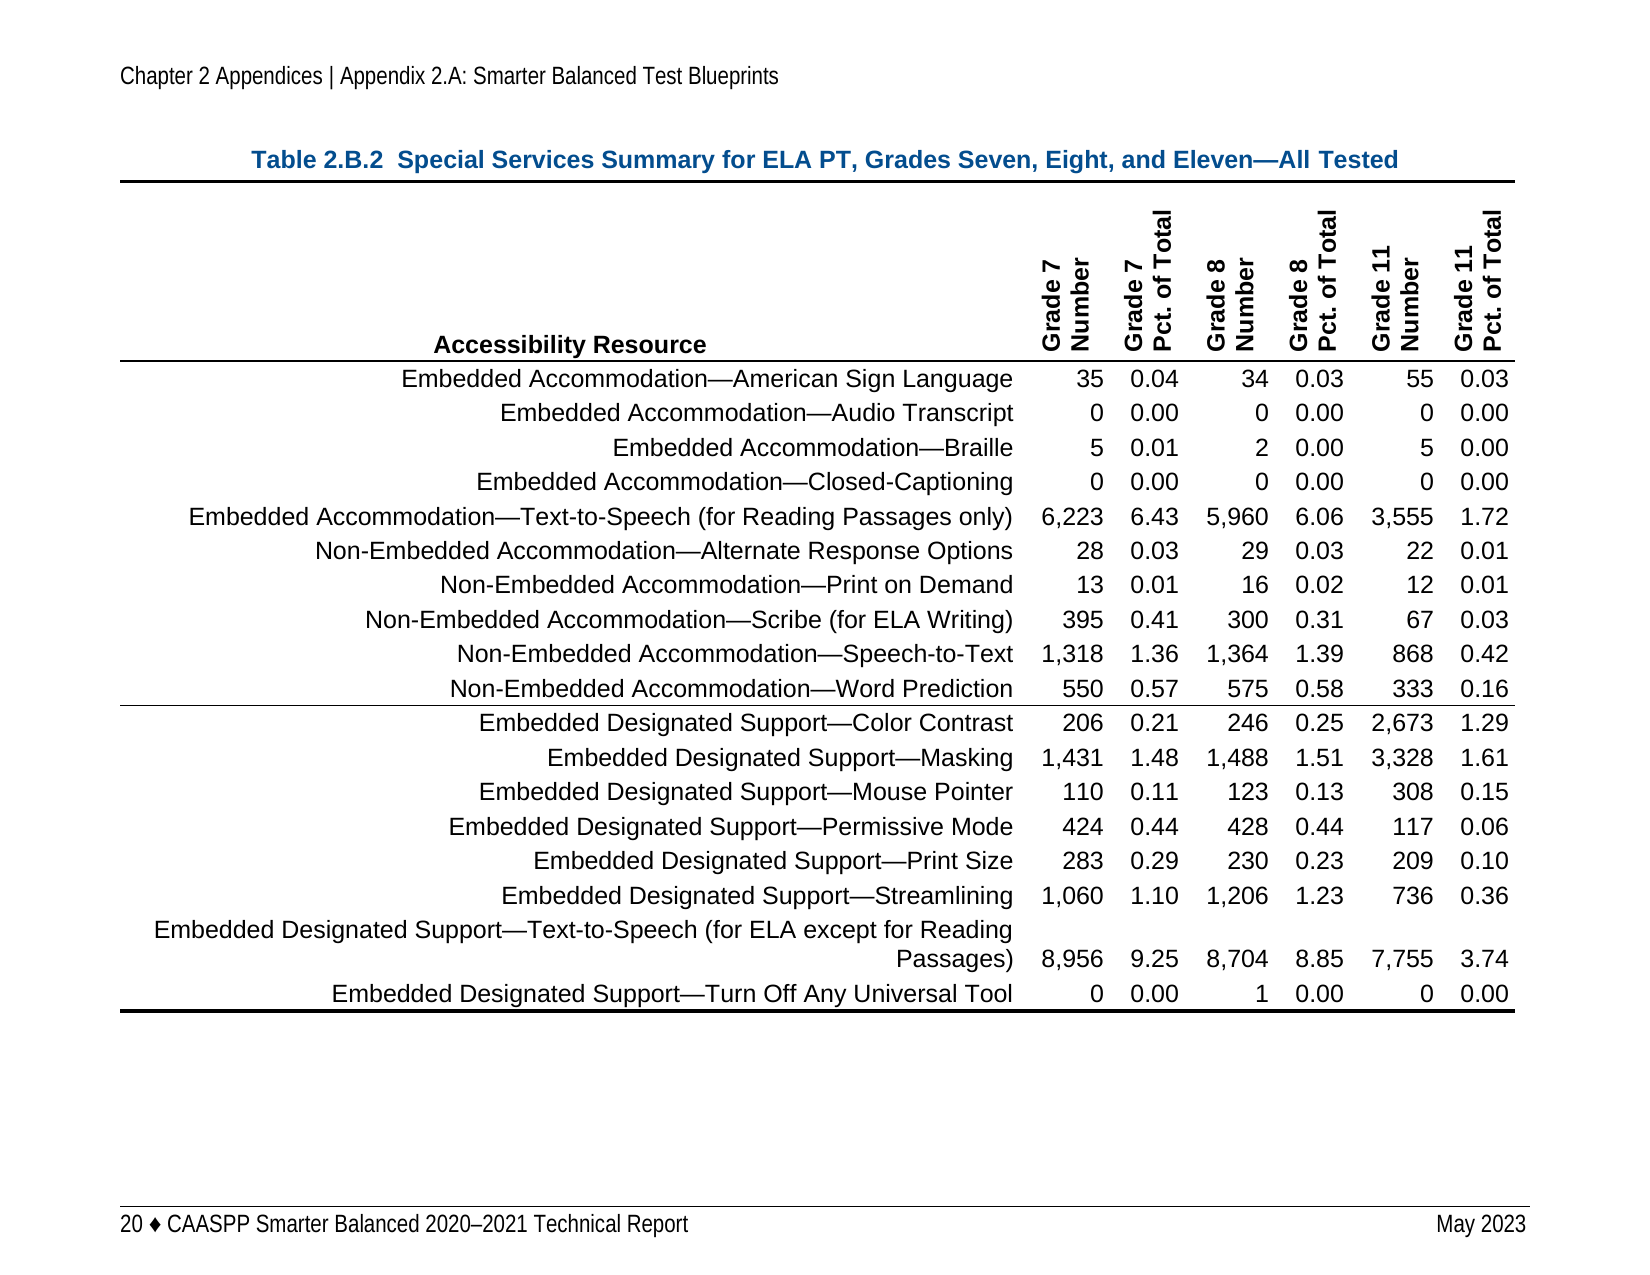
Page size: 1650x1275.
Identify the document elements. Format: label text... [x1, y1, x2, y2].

table_cell 206 [1020, 706, 1110, 739]
table_cell 1,364 [1185, 637, 1275, 670]
table_cell 575 [1185, 672, 1275, 705]
table_cell 0 [1350, 465, 1440, 498]
table_cell 0.00 [1275, 396, 1350, 429]
table_cell Embedded Accommodation—American Sign Language [120, 362, 1020, 394]
table_header Grade 7 Number [1020, 183, 1110, 360]
table_cell 9.25 [1110, 913, 1185, 975]
table_cell 7,755 [1350, 913, 1440, 975]
table_cell 0.00 [1110, 396, 1185, 429]
table_cell Embedded Designated Support—Streamlining [120, 879, 1020, 912]
table_cell 0.21 [1110, 706, 1185, 739]
table_header Grade 8 Number [1185, 183, 1275, 360]
table_cell 0.44 [1110, 810, 1185, 843]
table_cell Embedded Designated Support—Print Size [120, 844, 1020, 877]
table_cell 230 [1185, 844, 1275, 877]
table_cell 0 [1020, 396, 1110, 429]
table_cell 3.74 [1440, 913, 1515, 975]
table_cell 55 [1350, 362, 1440, 394]
table_cell 1.39 [1275, 637, 1350, 670]
table_cell 0 [1350, 977, 1440, 1009]
table_cell 8,956 [1020, 913, 1110, 975]
table_cell Non-Embedded Accommodation—Scribe (for ELA Writing) [120, 603, 1020, 636]
table_cell Embedded Accommodation—Braille [120, 431, 1020, 463]
table_header Grade 8 Pct. of Total [1275, 183, 1350, 360]
table_cell 0.01 [1110, 431, 1185, 463]
table_cell 0 [1185, 396, 1275, 429]
table_cell 209 [1350, 844, 1440, 877]
table_cell 6,223 [1020, 500, 1110, 532]
table_cell 8,704 [1185, 913, 1275, 975]
table_cell 0.31 [1275, 603, 1350, 636]
table_cell 0.42 [1440, 637, 1515, 670]
table_cell 0.00 [1275, 431, 1350, 463]
table_cell 0.00 [1275, 465, 1350, 498]
table_cell 1 [1185, 977, 1275, 1009]
table_cell 0.41 [1110, 603, 1185, 636]
table_cell 1,206 [1185, 879, 1275, 912]
table_cell 5 [1350, 431, 1440, 463]
table_cell 0.03 [1440, 362, 1515, 394]
table_cell Embedded Designated Support—Text-to-Speech (for ELA except for Reading Passages) [120, 913, 1020, 975]
table_cell 0.00 [1440, 396, 1515, 429]
table_cell 2 [1185, 431, 1275, 463]
table_cell 0.01 [1110, 568, 1185, 601]
table_cell 0 [1185, 465, 1275, 498]
table_cell 300 [1185, 603, 1275, 636]
table_cell 1.29 [1440, 706, 1515, 739]
table_cell 0.10 [1440, 844, 1515, 877]
table_cell Non-Embedded Accommodation—Alternate Response Options [120, 534, 1020, 567]
table_cell 333 [1350, 672, 1440, 705]
table_cell 550 [1020, 672, 1110, 705]
table_cell Embedded Accommodation—Text-to-Speech (for Reading Passages only) [120, 500, 1020, 532]
table_cell 0.00 [1110, 977, 1185, 1009]
table_cell 22 [1350, 534, 1440, 567]
table_cell Embedded Accommodation—Closed-Captioning [120, 465, 1020, 498]
table_cell 0.15 [1440, 775, 1515, 808]
table_cell 0.03 [1110, 534, 1185, 567]
table_cell 1.48 [1110, 741, 1185, 774]
table_cell 0.00 [1110, 465, 1185, 498]
table_cell 0.01 [1440, 534, 1515, 567]
table_cell 736 [1350, 879, 1440, 912]
table_cell 110 [1020, 775, 1110, 808]
table_cell 0.44 [1275, 810, 1350, 843]
table_cell Non-Embedded Accommodation—Speech-to-Text [120, 637, 1020, 670]
table_cell 1,318 [1020, 637, 1110, 670]
table_cell 0.23 [1275, 844, 1350, 877]
table_cell 35 [1020, 362, 1110, 394]
table_cell 0.03 [1440, 603, 1515, 636]
table_cell 3,555 [1350, 500, 1440, 532]
table_cell 28 [1020, 534, 1110, 567]
table_cell 1.51 [1275, 741, 1350, 774]
table_header Grade 11 Pct. of Total [1440, 183, 1515, 360]
table_cell 283 [1020, 844, 1110, 877]
table_cell 1,431 [1020, 741, 1110, 774]
table_cell 428 [1185, 810, 1275, 843]
table_cell 0.01 [1440, 568, 1515, 601]
table_cell 34 [1185, 362, 1275, 394]
table_cell 0 [1350, 396, 1440, 429]
table_cell Embedded Designated Support—Masking [120, 741, 1020, 774]
table_cell 0.36 [1440, 879, 1515, 912]
table_cell 0.02 [1275, 568, 1350, 601]
table_cell 0.00 [1440, 431, 1515, 463]
table_cell 1,488 [1185, 741, 1275, 774]
table_cell Embedded Designated Support—Turn Off Any Universal Tool [120, 977, 1020, 1009]
table_cell 0.13 [1275, 775, 1350, 808]
table_cell 8.85 [1275, 913, 1350, 975]
table_cell 424 [1020, 810, 1110, 843]
table_cell Non-Embedded Accommodation—Print on Demand [120, 568, 1020, 601]
table_cell 1.23 [1275, 879, 1350, 912]
table_cell 1.36 [1110, 637, 1185, 670]
table_cell 2,673 [1350, 706, 1440, 739]
table_cell 1.72 [1440, 500, 1515, 532]
table_cell 0.25 [1275, 706, 1350, 739]
table_cell 6.43 [1110, 500, 1185, 532]
table_cell 16 [1185, 568, 1275, 601]
table_cell Embedded Designated Support—Permissive Mode [120, 810, 1020, 843]
table_cell 117 [1350, 810, 1440, 843]
table_cell 0 [1020, 977, 1110, 1009]
table_cell 0.03 [1275, 362, 1350, 394]
table_cell 0.16 [1440, 672, 1515, 705]
table_cell Embedded Designated Support—Mouse Pointer [120, 775, 1020, 808]
table_cell Non-Embedded Accommodation—Word Prediction [120, 672, 1020, 705]
table_cell 0.06 [1440, 810, 1515, 843]
table_cell 0.58 [1275, 672, 1350, 705]
table_cell 67 [1350, 603, 1440, 636]
table_cell Embedded Designated Support—Color Contrast [120, 706, 1020, 739]
table_cell 246 [1185, 706, 1275, 739]
text Table 2.B. Special Services Summary for ELA PT, Grades Seven, Eight, and Eleven—All Tested [120, 145, 1530, 174]
table_cell 0.00 [1440, 465, 1515, 498]
table_cell 13 [1020, 568, 1110, 601]
table_cell 308 [1350, 775, 1440, 808]
table_cell 0.04 [1110, 362, 1185, 394]
table_cell 5,960 [1185, 500, 1275, 532]
table_cell 123 [1185, 775, 1275, 808]
table_cell 5 [1020, 431, 1110, 463]
table_header Accessibility Resource [120, 183, 1020, 360]
table_cell 0.00 [1275, 977, 1350, 1009]
table_cell 0.11 [1110, 775, 1185, 808]
table_cell 1,060 [1020, 879, 1110, 912]
table_cell 1.61 [1440, 741, 1515, 774]
table_cell 1.10 [1110, 879, 1185, 912]
table_header Grade 11 Number [1350, 183, 1440, 360]
table_cell 0.00 [1440, 977, 1515, 1009]
table_cell 0.57 [1110, 672, 1185, 705]
table_header Grade 7 Pct. of Total [1110, 183, 1185, 360]
table_cell 0.03 [1275, 534, 1350, 567]
table_cell 6.06 [1275, 500, 1350, 532]
table_cell 12 [1350, 568, 1440, 601]
table_cell Embedded Accommodation—Audio Transcript [120, 396, 1020, 429]
table_cell 29 [1185, 534, 1275, 567]
table_cell 868 [1350, 637, 1440, 670]
table_cell 0 [1020, 465, 1110, 498]
table_cell 3,328 [1350, 741, 1440, 774]
table_cell 395 [1020, 603, 1110, 636]
table_cell 0.29 [1110, 844, 1185, 877]
